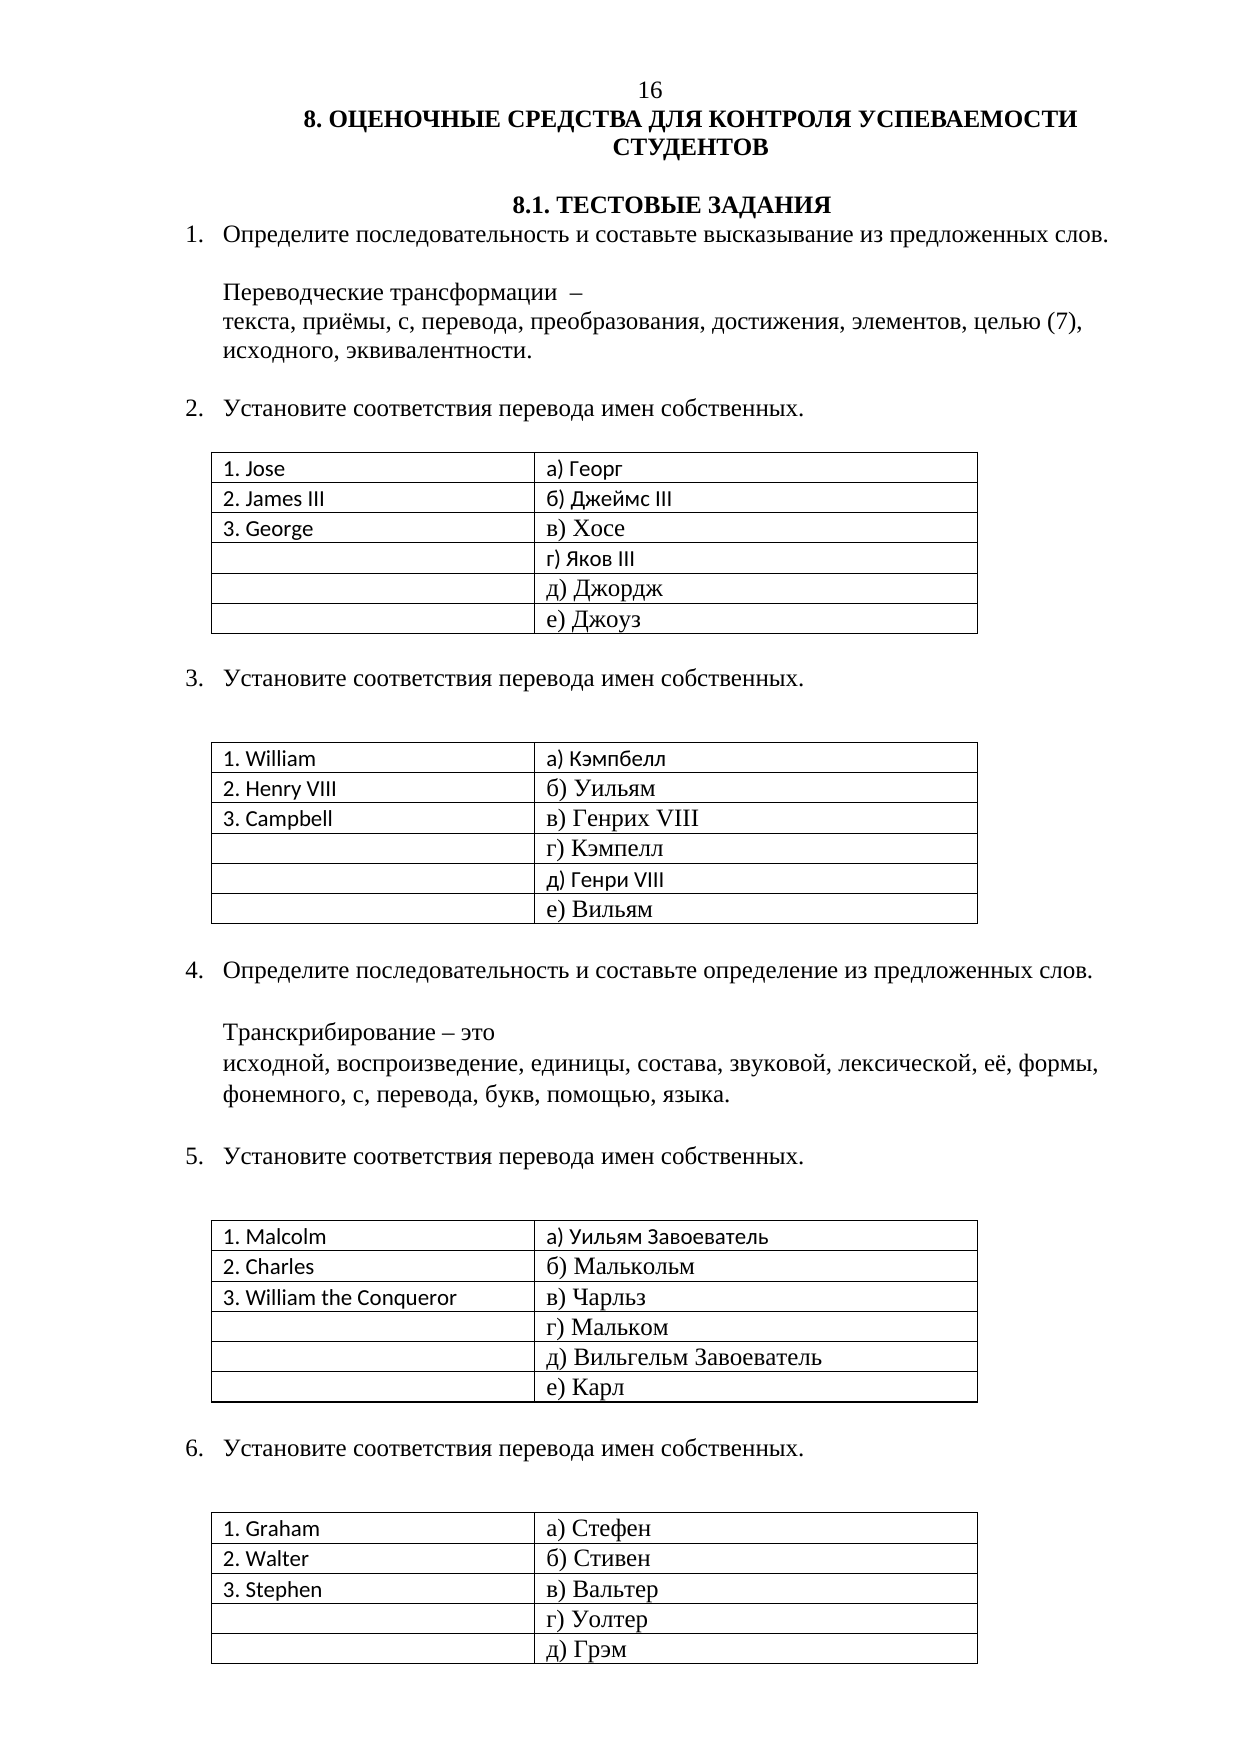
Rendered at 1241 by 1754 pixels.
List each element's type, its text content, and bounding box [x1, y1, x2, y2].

table_cell д) Джордж [535, 574, 977, 603]
table_cell г) Яков III [535, 543, 977, 572]
table_cell 2. Charles [212, 1251, 534, 1281]
table_cell [212, 1342, 534, 1371]
table_cell в) Вальтер [535, 1574, 977, 1603]
table_header 1. Graham [212, 1513, 534, 1542]
text исходной, воспроизведение, единицы, состава, звуковой, лексической, её, формы, фонемного, с, перевода, букв, помощью, языка. [223, 1048, 1152, 1108]
table_header а) Георг [535, 453, 977, 482]
table_cell в) Чарльз [535, 1282, 977, 1311]
table_cell д) Грэм [535, 1634, 977, 1663]
table_cell 2. Henry VIII [212, 773, 534, 802]
table_cell [212, 1634, 534, 1663]
list текста, приёмы, с, перевода, преобразования, достижения, элементов, целью (7), исходного, эквивалентности. [223, 306, 1181, 364]
table_cell [212, 864, 534, 893]
table_cell [212, 1604, 534, 1633]
list Установите соответствия перевода имен собственных. [185, 1141, 1152, 1170]
table_cell [212, 543, 534, 572]
table_cell 3. Stephen [212, 1574, 534, 1603]
table_header а) Стефен [535, 1513, 977, 1542]
table_cell 2. James III [212, 483, 534, 512]
table_cell [212, 894, 534, 923]
table_cell [212, 604, 534, 633]
table_cell 3. Campbell [212, 803, 534, 832]
table_cell б) Стивен [535, 1544, 977, 1573]
table_header а) Кэмпбелл [535, 743, 977, 772]
list ТЕСТОВЫЕ ЗАДАНИЯ [222, 190, 1122, 219]
table_cell г) Уолтер [535, 1604, 977, 1633]
table_cell г) Мальком [535, 1312, 977, 1341]
table_cell [212, 834, 534, 863]
table_cell б) Джеймс III [535, 483, 977, 512]
list Установите соответствия перевода имен собственных. [185, 1433, 1152, 1462]
table_cell в) Генрих VIII [535, 803, 977, 832]
table_cell б) Уильям [535, 773, 977, 802]
table_cell д) Вильгельм Завоеватель [535, 1342, 977, 1371]
text Транскрибирование – это [223, 1017, 1152, 1046]
table_cell е) Джоуз [535, 604, 977, 633]
table_header 1. William [212, 743, 534, 772]
text 8. ОЦЕНОЧНЫЕ СРЕДСТВА ДЛЯ КОНТРОЛЯ УСПЕВАЕМОСТИ СТУДЕНТОВ [259, 104, 1122, 161]
table_header 1. Malcolm [212, 1221, 534, 1250]
table_cell 3. William the Conqueror [212, 1282, 534, 1311]
list Переводческие трансформации – [223, 277, 1181, 306]
table_header 1. Jose [212, 453, 534, 482]
table_header а) Уильям Завоеватель [535, 1221, 977, 1250]
table_cell [212, 1312, 534, 1341]
table_cell [212, 1372, 534, 1401]
list Установите соответствия перевода имен собственных. [185, 663, 1152, 692]
table_cell 3. George [212, 513, 534, 542]
list Определите последовательность и составьте определение из предложенных слов. [185, 955, 1152, 984]
table_cell б) Малькольм [535, 1251, 977, 1281]
table_cell е) Карл [535, 1372, 977, 1401]
table_cell е) Вильям [535, 894, 977, 923]
table_cell в) Хосе [535, 513, 977, 542]
list Определите последовательность и составьте высказывание из предложенных слов. [185, 219, 1181, 248]
table_cell г) Кэмпелл [535, 834, 977, 863]
table_cell д) Генри VIII [535, 864, 977, 893]
list Установите соответствия перевода имен собственных. [185, 393, 1181, 422]
table_cell [212, 574, 534, 603]
table_cell 2. Walter [212, 1544, 534, 1573]
